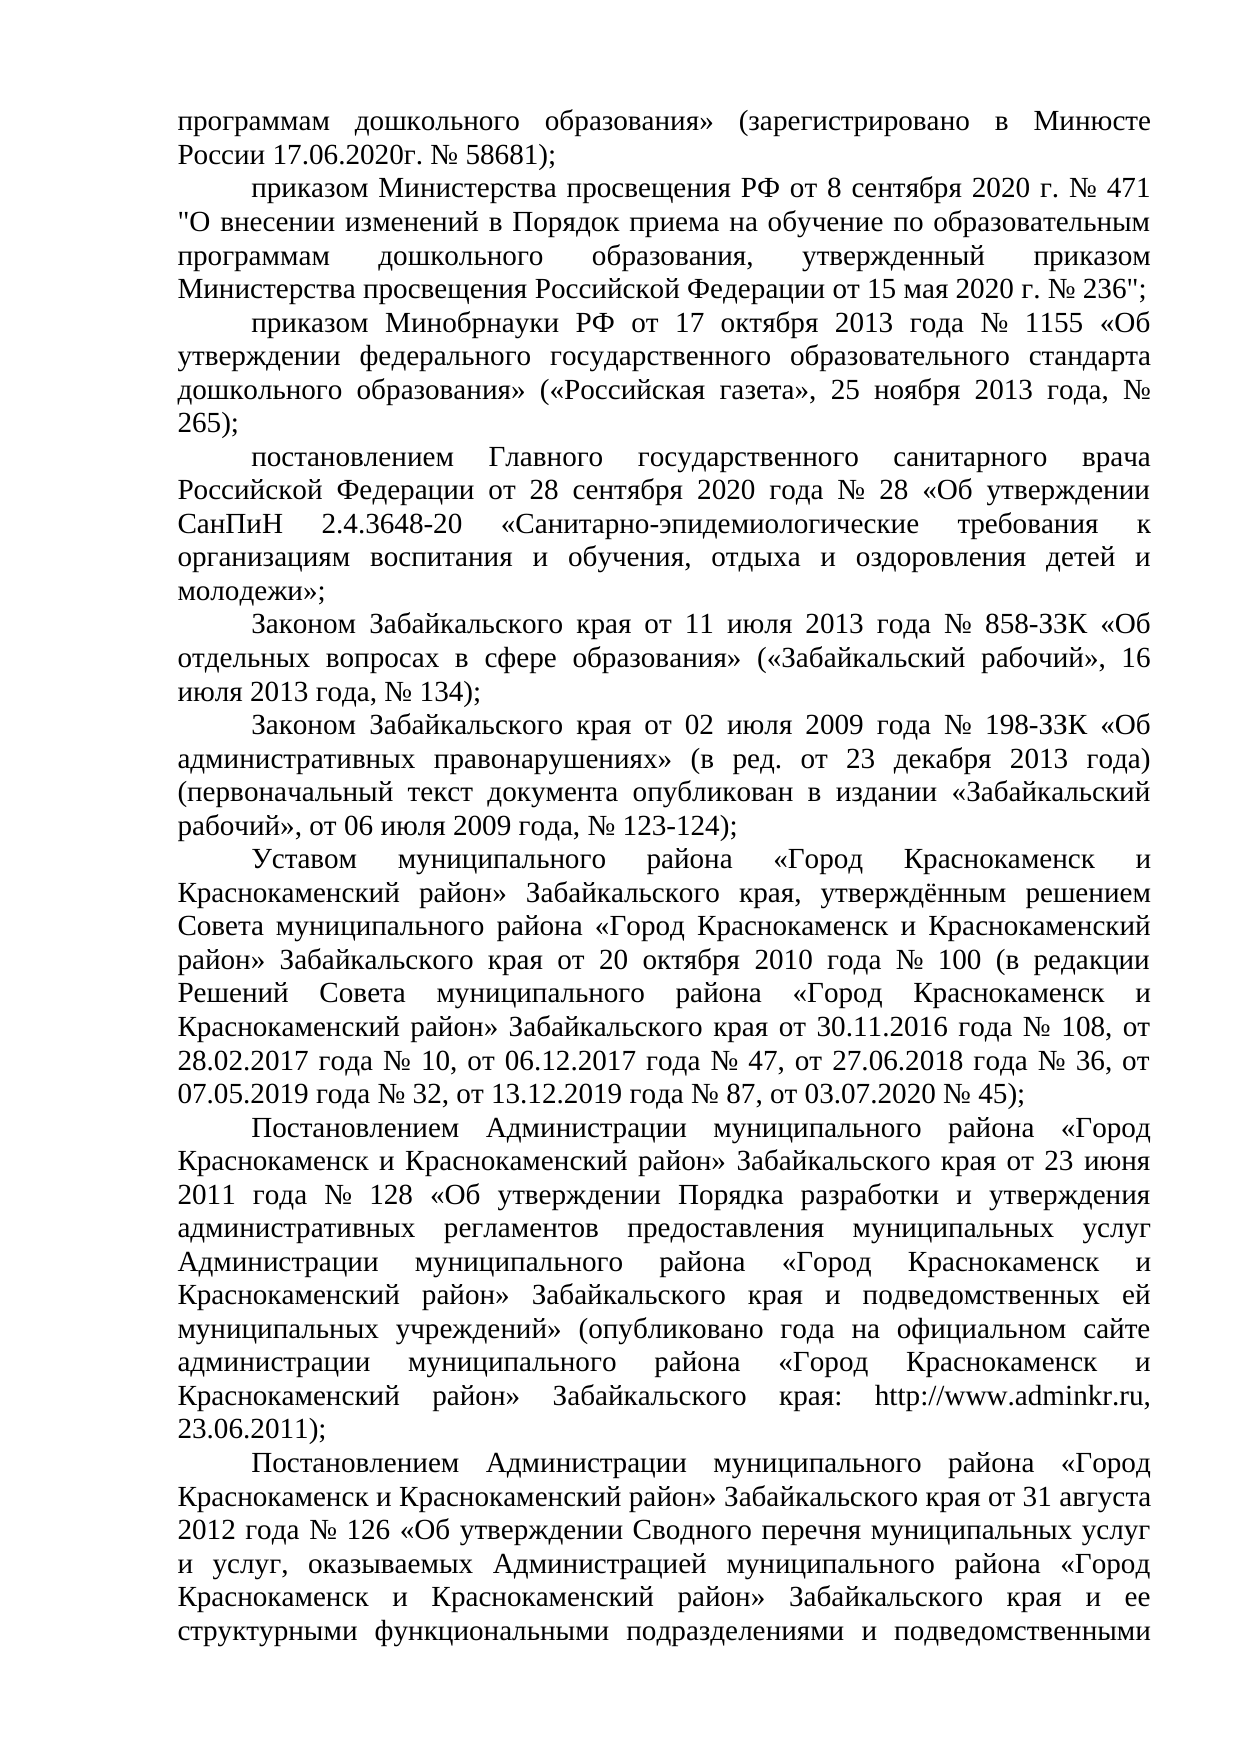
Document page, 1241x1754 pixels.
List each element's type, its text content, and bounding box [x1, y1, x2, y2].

text Постановлением Администрации муниципального района «Город Краснокаменск и Краснокаменский район» Забайкальского края от 23 июня 2011 года № 128 «Об утверждении Порядка разработки и утверждения административных регламентов предоставления муниципальных услуг Администрации муниципального района «Город Краснокаменск и Краснокаменский район» Забайкальского края и подведомственных ей муниципальных учреждений» (опубликовано года на официальном сайте администрации муниципального района «Город Краснокаменск и Краснокаменский район» Забайкальского края: http://www.adminkr.ru, 23.06.2011); [177, 1110, 1152, 1445]
text Законом Забайкальского края от 02 июля 2009 года № 198-ЗЗК «Об административных правонарушениях» (в ред. от 23 декабря 2013 года) (первоначальный текст документа опубликован в издании «Забайкальский рабочий», от 06 июля 2009 года, № 123-124); [177, 707, 1152, 841]
text постановлением Главного государственного санитарного врача Российской Федерации от 28 сентября 2020 года № 28 «Об утверждении СанПиН 2.4.3648-20 «Санитарно-эпидемиологические требования к организациям воспитания и обучения, отдыха и оздоровления детей и молодежи»; [177, 439, 1152, 607]
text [177, 103, 1152, 171]
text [177, 1445, 1152, 1646]
text Законом Забайкальского края от 11 июля 2013 года № 858-ЗЗК «Об отдельных вопросах в сфере образования» («Забайкальский рабочий», 16 июля 2013 года, № 134); [177, 607, 1152, 707]
text приказом Министерства просвещения РФ от 8 сентября 2020 г. № 471 "О внесении изменений в Порядок приема на обучение по образовательным программам дошкольного образования, утвержденный приказом Министерства просвещения Российской Федерации от 15 мая 2020 г. № 236"; [177, 171, 1152, 305]
text приказом Минобрнауки РФ от 17 октября 2013 года № 1155 «Об утверждении федерального государственного образовательного стандарта дошкольного образования» («Российская газета», 25 ноября 2013 года, № 265); [177, 305, 1152, 439]
text Уставом муниципального района «Город Краснокаменск и Краснокаменский район» Забайкальского края, утверждённым решением Совета муниципального района «Город Краснокаменск и Краснокаменский район» Забайкальского края от 20 октября 2010 года № 100 (в редакции Решений Совета муниципального района «Город Краснокаменск и Краснокаменский район» Забайкальского края от 30.11.2016 года № 108, от 28.02.2017 года № 10, от 06.12.2017 года № 47, от 27.06.2018 года № 36, от 07.05.2019 года № 32, от 13.12.2019 года № 87, от 03.07.2020 № 45); [177, 841, 1152, 1110]
